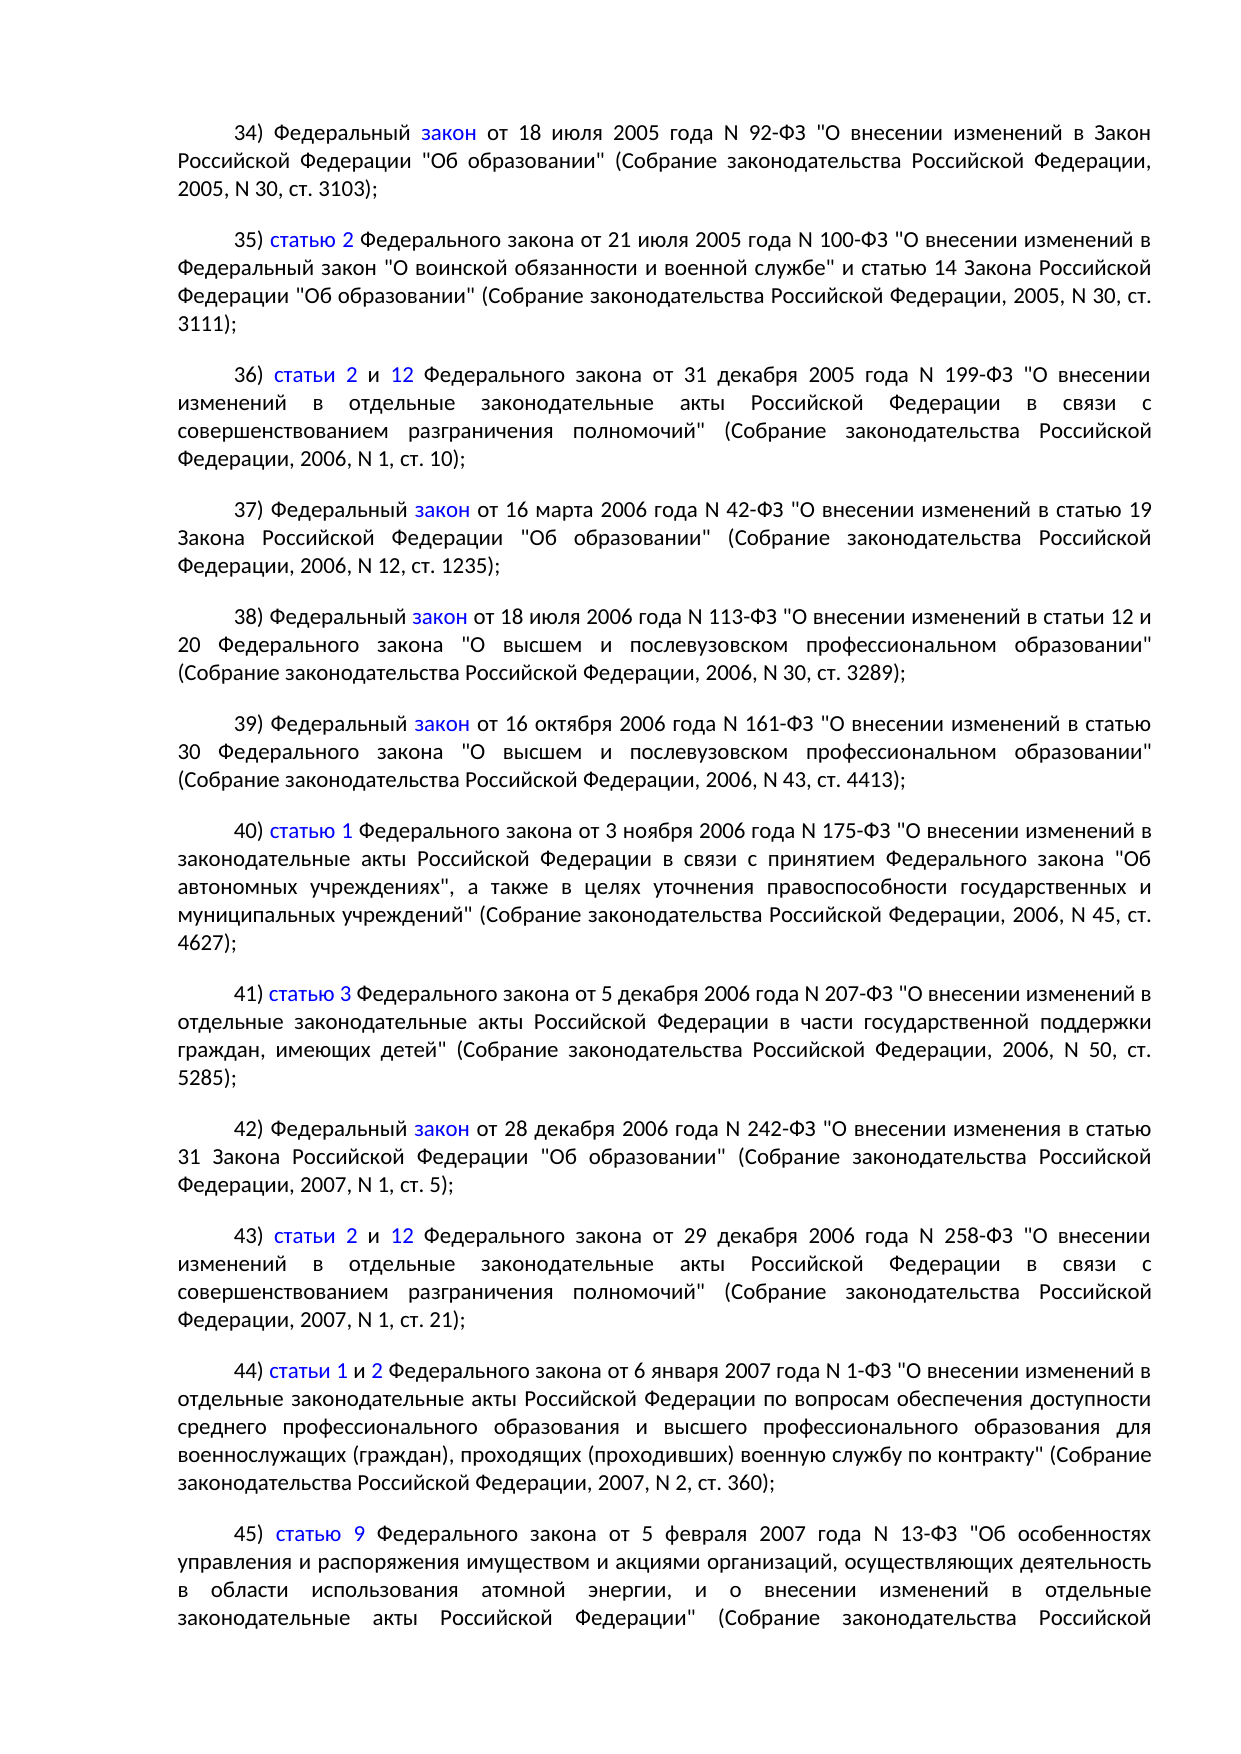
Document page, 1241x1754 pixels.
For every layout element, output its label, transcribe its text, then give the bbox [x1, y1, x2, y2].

text 39) Федеральный закон от 16 октября 2006 года N 161-ФЗ "О внесении изменений в статью 30 Федерального закона "О высшем и послевузовском профессиональном образовании" (Собрание законодательства Российской Федерации, 2006, N 43, ст. 4413); [177, 709, 1152, 793]
text 44) статьи 1 и 2 Федерального закона от 6 января 2007 года N 1-ФЗ "О внесении изменений в отдельные законодательные акты Российской Федерации по вопросам обеспечения доступности среднего профессионального образования и высшего профессионального образования для военнослужащих (граждан), проходящих (проходивших) военную службу по контракту" (Собрание законодательства Российской Федерации, 2007, N 2, ст. 360); [177, 1356, 1152, 1496]
text 41) статью 3 Федерального закона от 5 декабря 2006 года N 207-ФЗ "О внесении изменений в отдельные законодательные акты Российской Федерации в части государственной поддержки граждан, имеющих детей" (Собрание законодательства Российской Федерации, 2006, N 50, ст. 5285); [177, 979, 1152, 1091]
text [177, 1519, 1152, 1631]
text 36) статьи 2 и 12 Федерального закона от 31 декабря 2005 года N 199-ФЗ "О внесении изменений в отдельные законодательные акты Российской Федерации в связи с совершенствованием разграничения полномочий" (Собрание законодательства Российской Федерации, 2006, N 1, ст. 10); [177, 360, 1152, 472]
text 42) Федеральный закон от 28 декабря 2006 года N 242-ФЗ "О внесении изменения в статью 31 Закона Российской Федерации "Об образовании" (Собрание законодательства Российской Федерации, 2007, N 1, ст. 5); [177, 1114, 1152, 1198]
text 43) статьи 2 и 12 Федерального закона от 29 декабря 2006 года N 258-ФЗ "О внесении изменений в отдельные законодательные акты Российской Федерации в связи с совершенствованием разграничения полномочий" (Собрание законодательства Российской Федерации, 2007, N 1, ст. 21); [177, 1221, 1152, 1333]
text 38) Федеральный закон от 18 июля 2006 года N 113-ФЗ "О внесении изменений в статьи 12 и 20 Федерального закона "О высшем и послевузовском профессиональном образовании" (Собрание законодательства Российской Федерации, 2006, N 30, ст. 3289); [177, 602, 1152, 686]
text 35) статью 2 Федерального закона от 21 июля 2005 года N 100-ФЗ "О внесении изменений в Федеральный закон "О воинской обязанности и военной службе" и статью 14 Закона Российской Федерации "Об образовании" (Собрание законодательства Российской Федерации, 2005, N 30, ст. 3111); [177, 225, 1152, 337]
text 34) Федеральный закон от 18 июля 2005 года N 92-ФЗ "О внесении изменений в Закон Российской Федерации "Об образовании" (Собрание законодательства Российской Федерации, 2005, N 30, ст. 3103); [177, 118, 1152, 202]
text 40) статью 1 Федерального закона от 3 ноября 2006 года N 175-ФЗ "О внесении изменений в законодательные акты Российской Федерации в связи с принятием Федерального закона "Об автономных учреждениях", а также в целях уточнения правоспособности государственных и муниципальных учреждений" (Собрание законодательства Российской Федерации, 2006, N 45, ст. 4627); [177, 816, 1152, 956]
text 37) Федеральный закон от 16 марта 2006 года N 42-ФЗ "О внесении изменений в статью 19 Закона Российской Федерации "Об образовании" (Собрание законодательства Российской Федерации, 2006, N 12, ст. 1235); [177, 495, 1152, 579]
